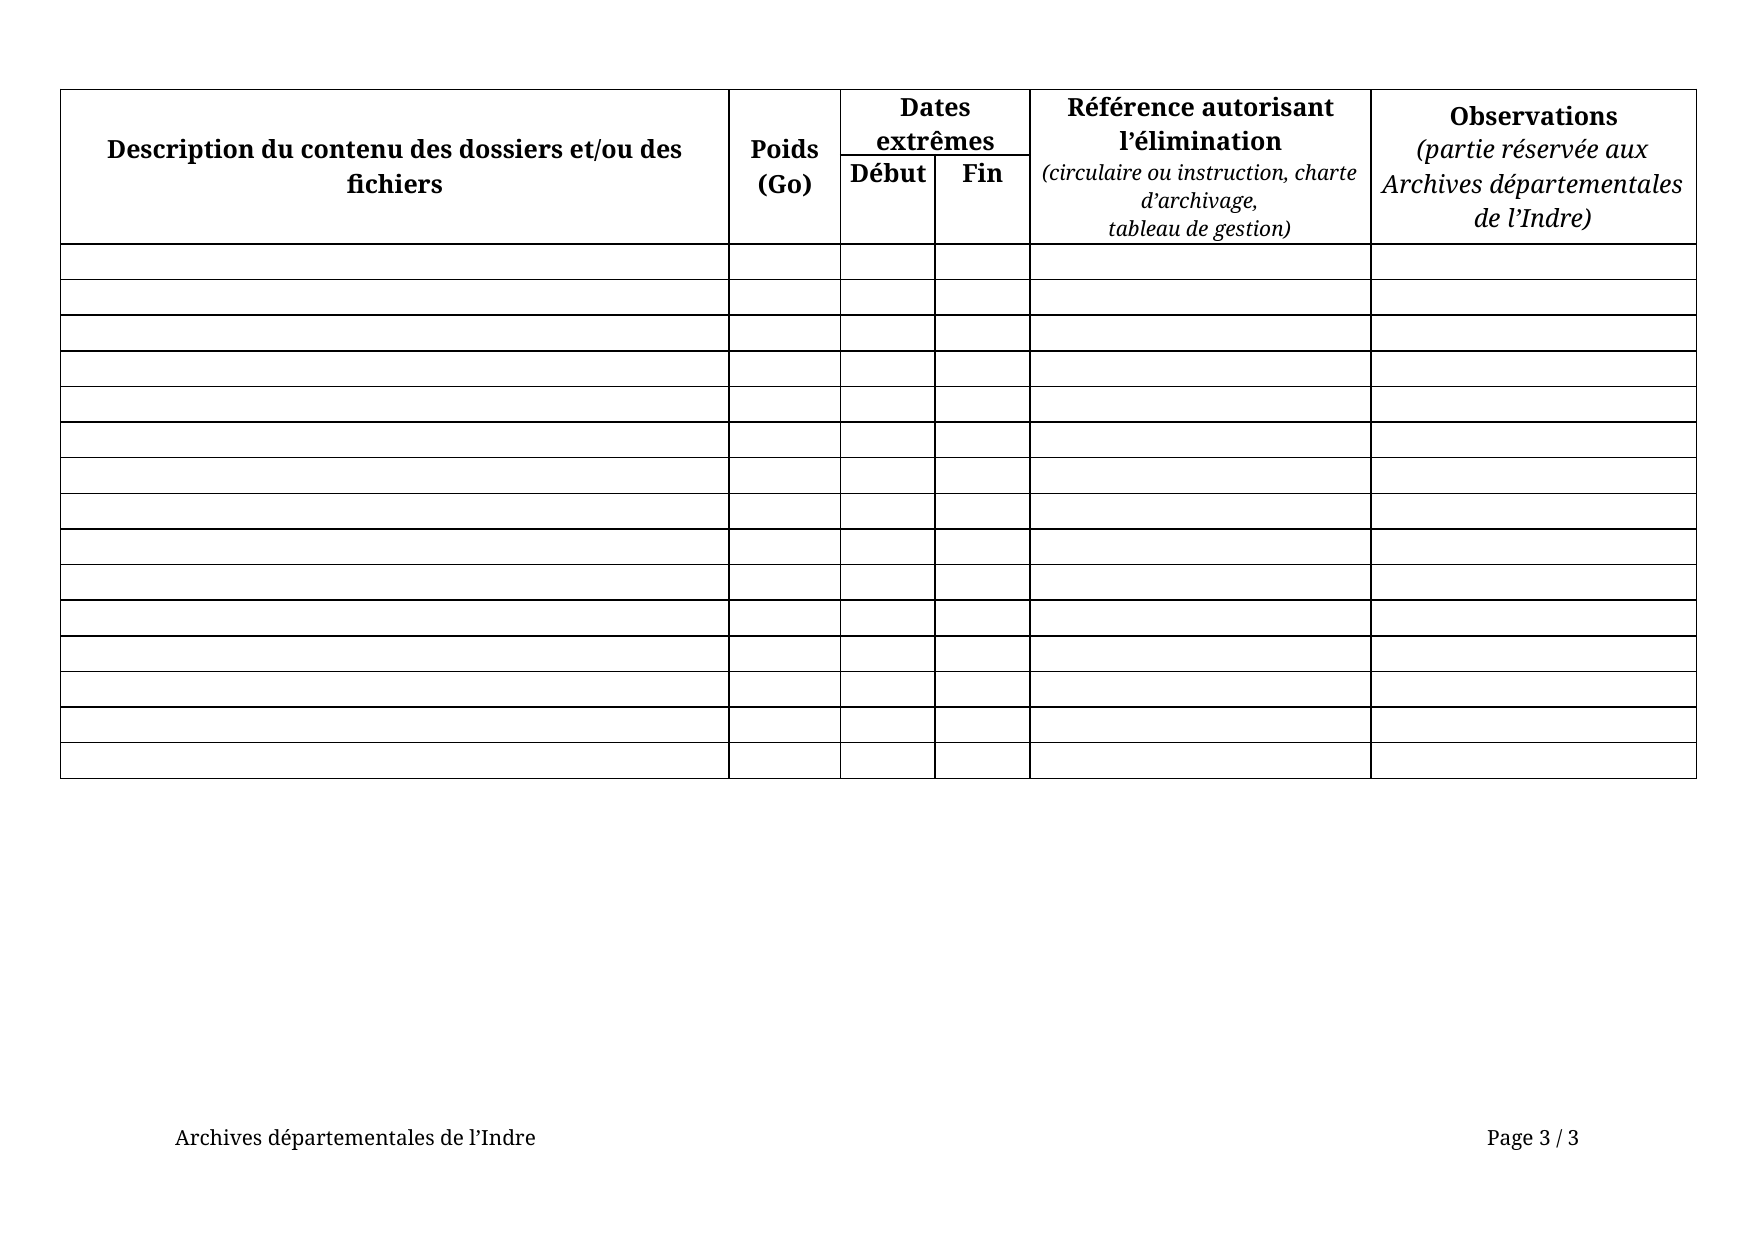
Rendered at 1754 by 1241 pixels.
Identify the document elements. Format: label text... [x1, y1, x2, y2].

table_cell [841, 565, 934, 599]
table_cell [1372, 743, 1696, 777]
table_cell [61, 565, 728, 599]
table_cell [61, 316, 728, 350]
table_cell [61, 494, 728, 528]
table_cell [1372, 672, 1696, 706]
table_cell [841, 637, 934, 671]
table_cell [1031, 387, 1370, 421]
table_cell [936, 458, 1029, 492]
table_cell [841, 387, 934, 421]
table_cell [841, 743, 934, 777]
table_cell [1031, 280, 1370, 314]
table_cell [936, 672, 1029, 706]
table_cell [1031, 743, 1370, 777]
table_cell [1031, 458, 1370, 492]
table_cell [936, 423, 1029, 457]
table_cell [841, 672, 934, 706]
table_cell [1372, 494, 1696, 528]
table_header Observations (partie réservée aux Archives départementales de l’Indre) [1372, 90, 1696, 243]
table_cell [841, 316, 934, 350]
table_header Poids (Go) [730, 90, 840, 243]
table_cell [936, 708, 1029, 742]
table_cell [841, 280, 934, 314]
table_cell [61, 672, 728, 706]
table_cell [936, 601, 1029, 635]
table_cell [841, 708, 934, 742]
table_cell [1031, 494, 1370, 528]
table_cell [1372, 245, 1696, 279]
table_cell [1372, 601, 1696, 635]
table_cell [936, 494, 1029, 528]
table_cell [730, 316, 840, 350]
table_cell [730, 565, 840, 599]
table_cell [730, 708, 840, 742]
table_cell [730, 494, 840, 528]
table_cell [1372, 280, 1696, 314]
table_cell [1372, 423, 1696, 457]
table_cell [1372, 530, 1696, 564]
table_cell [1031, 708, 1370, 742]
table_cell [936, 530, 1029, 564]
table_cell [730, 352, 840, 386]
table_cell [730, 387, 840, 421]
table_cell [1372, 316, 1696, 350]
table_cell [1031, 423, 1370, 457]
table_cell [1031, 530, 1370, 564]
table_cell [936, 316, 1029, 350]
table_header Référence autorisant l’élimination (circulaire ou instruction, charte d’archivage, tableau de gestion) [1031, 90, 1370, 243]
table_cell [936, 352, 1029, 386]
table_cell [841, 494, 934, 528]
table_cell [61, 245, 728, 279]
table_cell [730, 280, 840, 314]
table_cell [1372, 458, 1696, 492]
table_cell [1372, 708, 1696, 742]
table_cell [841, 245, 934, 279]
table_cell [841, 530, 934, 564]
table_cell [61, 352, 728, 386]
table_cell Fin [936, 156, 1029, 243]
table_header Dates extrêmes [841, 90, 1029, 154]
table_cell [61, 601, 728, 635]
table_cell [1372, 565, 1696, 599]
table_cell [936, 637, 1029, 671]
table_cell [61, 387, 728, 421]
table_cell [61, 708, 728, 742]
table_cell [936, 245, 1029, 279]
table_cell [936, 387, 1029, 421]
table_cell [1031, 352, 1370, 386]
table_cell [1031, 672, 1370, 706]
table_cell [1031, 565, 1370, 599]
table_cell [841, 423, 934, 457]
table_cell [1031, 316, 1370, 350]
table_cell [1031, 637, 1370, 671]
table_cell [730, 423, 840, 457]
table_cell [1372, 637, 1696, 671]
table_cell [61, 458, 728, 492]
table_cell [61, 743, 728, 777]
table_cell [61, 637, 728, 671]
table_cell [730, 245, 840, 279]
table_cell [730, 743, 840, 777]
table_cell [61, 280, 728, 314]
table_cell [936, 743, 1029, 777]
table_cell [841, 352, 934, 386]
table_cell [936, 565, 1029, 599]
table_cell [1372, 352, 1696, 386]
table_cell [61, 530, 728, 564]
table_header Description du contenu des dossiers et/ou des fichiers [61, 90, 728, 243]
table_cell [1372, 387, 1696, 421]
table_cell Début [841, 156, 934, 243]
table_cell [1031, 601, 1370, 635]
table_cell [730, 601, 840, 635]
table_cell [730, 458, 840, 492]
table_cell [730, 637, 840, 671]
table_cell [730, 672, 840, 706]
table_cell [841, 601, 934, 635]
table_cell [841, 458, 934, 492]
table_cell [61, 423, 728, 457]
table_cell [730, 530, 840, 564]
table_cell [936, 280, 1029, 314]
table_cell [1031, 245, 1370, 279]
